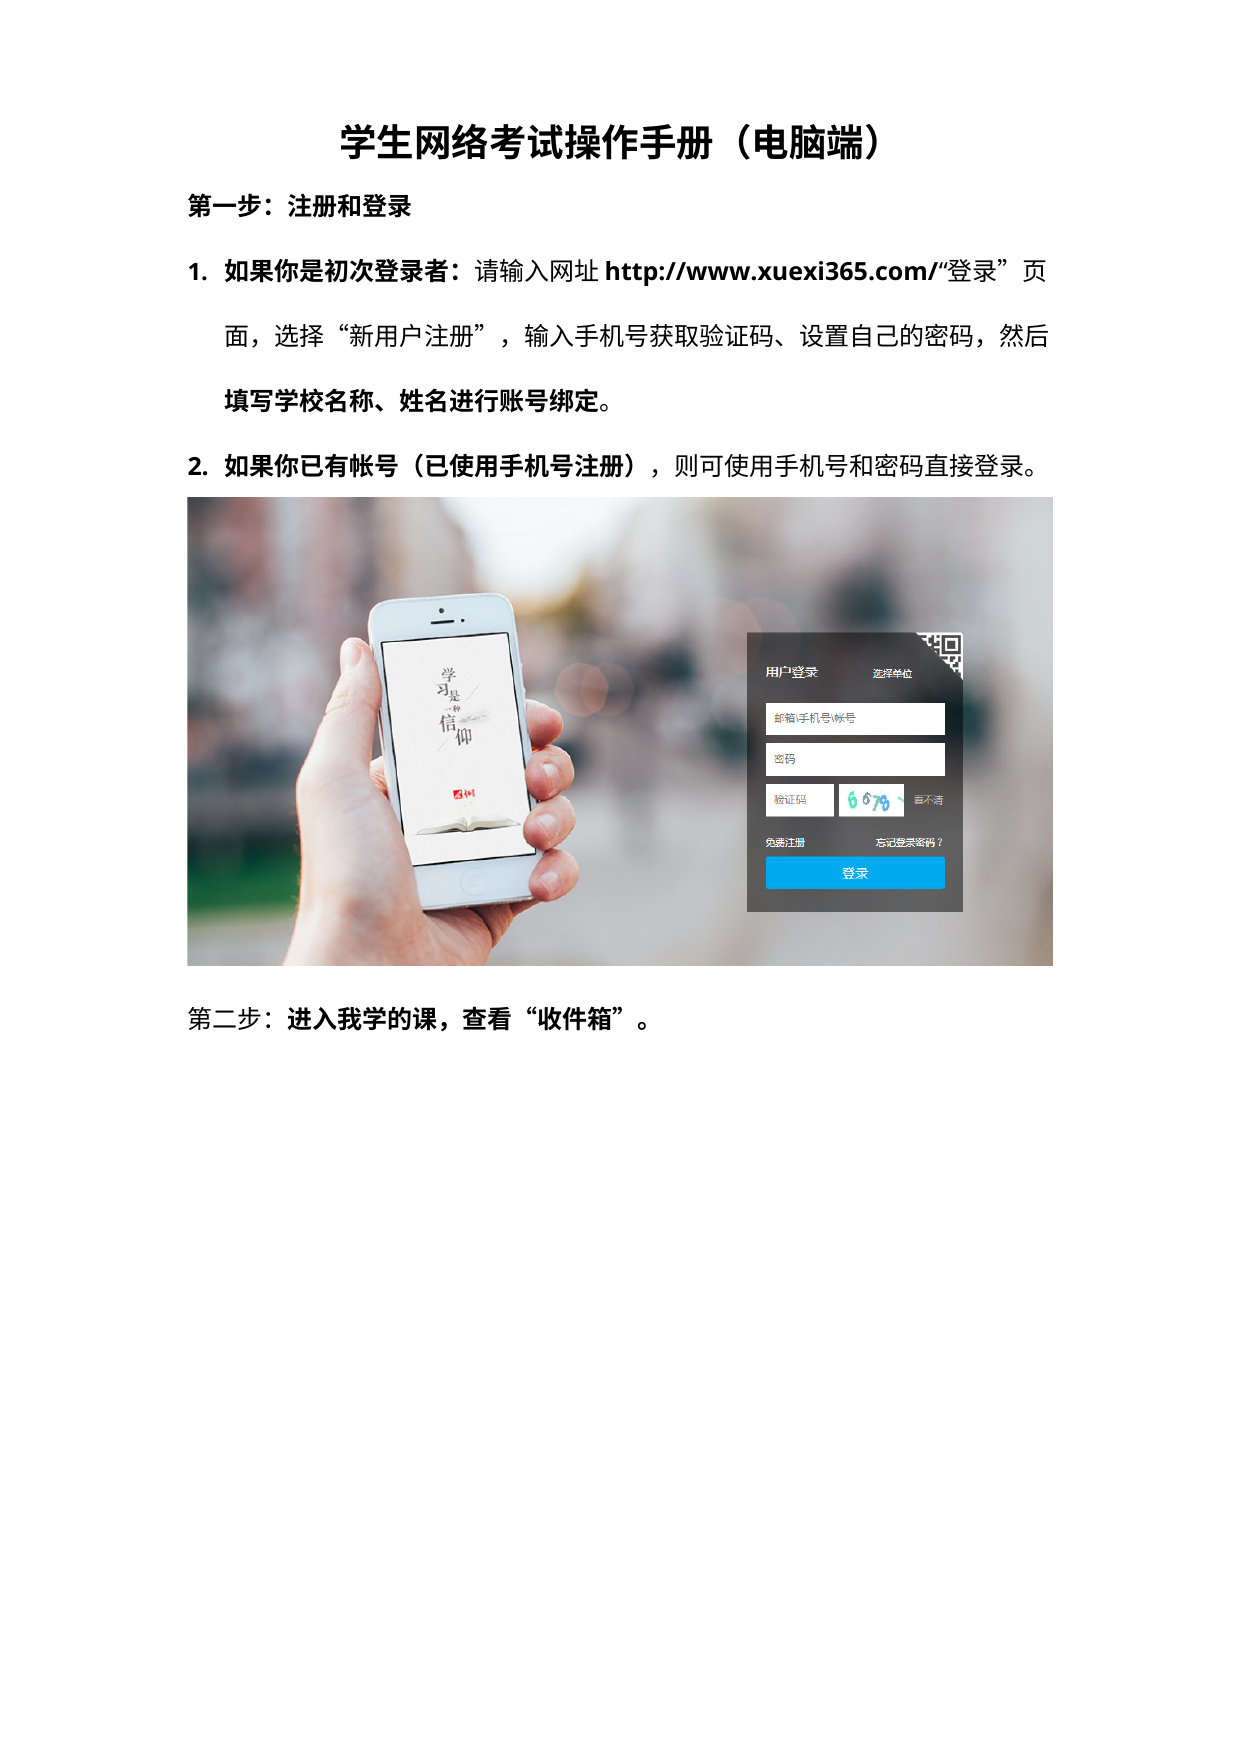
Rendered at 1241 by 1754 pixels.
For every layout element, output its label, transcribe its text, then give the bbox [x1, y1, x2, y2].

text 学生网络考试操作手册（电脑端） [187, 107, 1053, 172]
text 第一步：注册和登录 [187, 172, 1053, 237]
list 如果你已有帐号（已使用手机号注册），则可使用手机号和密码直接登录。 [187, 432, 1053, 497]
list 如果你是初次登录者：请输入网址http://www.xuexi365.com/“登录”页面，选择“新用户注册”，输入手机号获取验证码、设置自己的密码，然后填写学校名称、姓名进行账号绑定。 [187, 237, 1053, 432]
picture [187, 497, 1053, 966]
text 第二步：进入我学的课，查看“收件箱”。 [187, 985, 1053, 1050]
